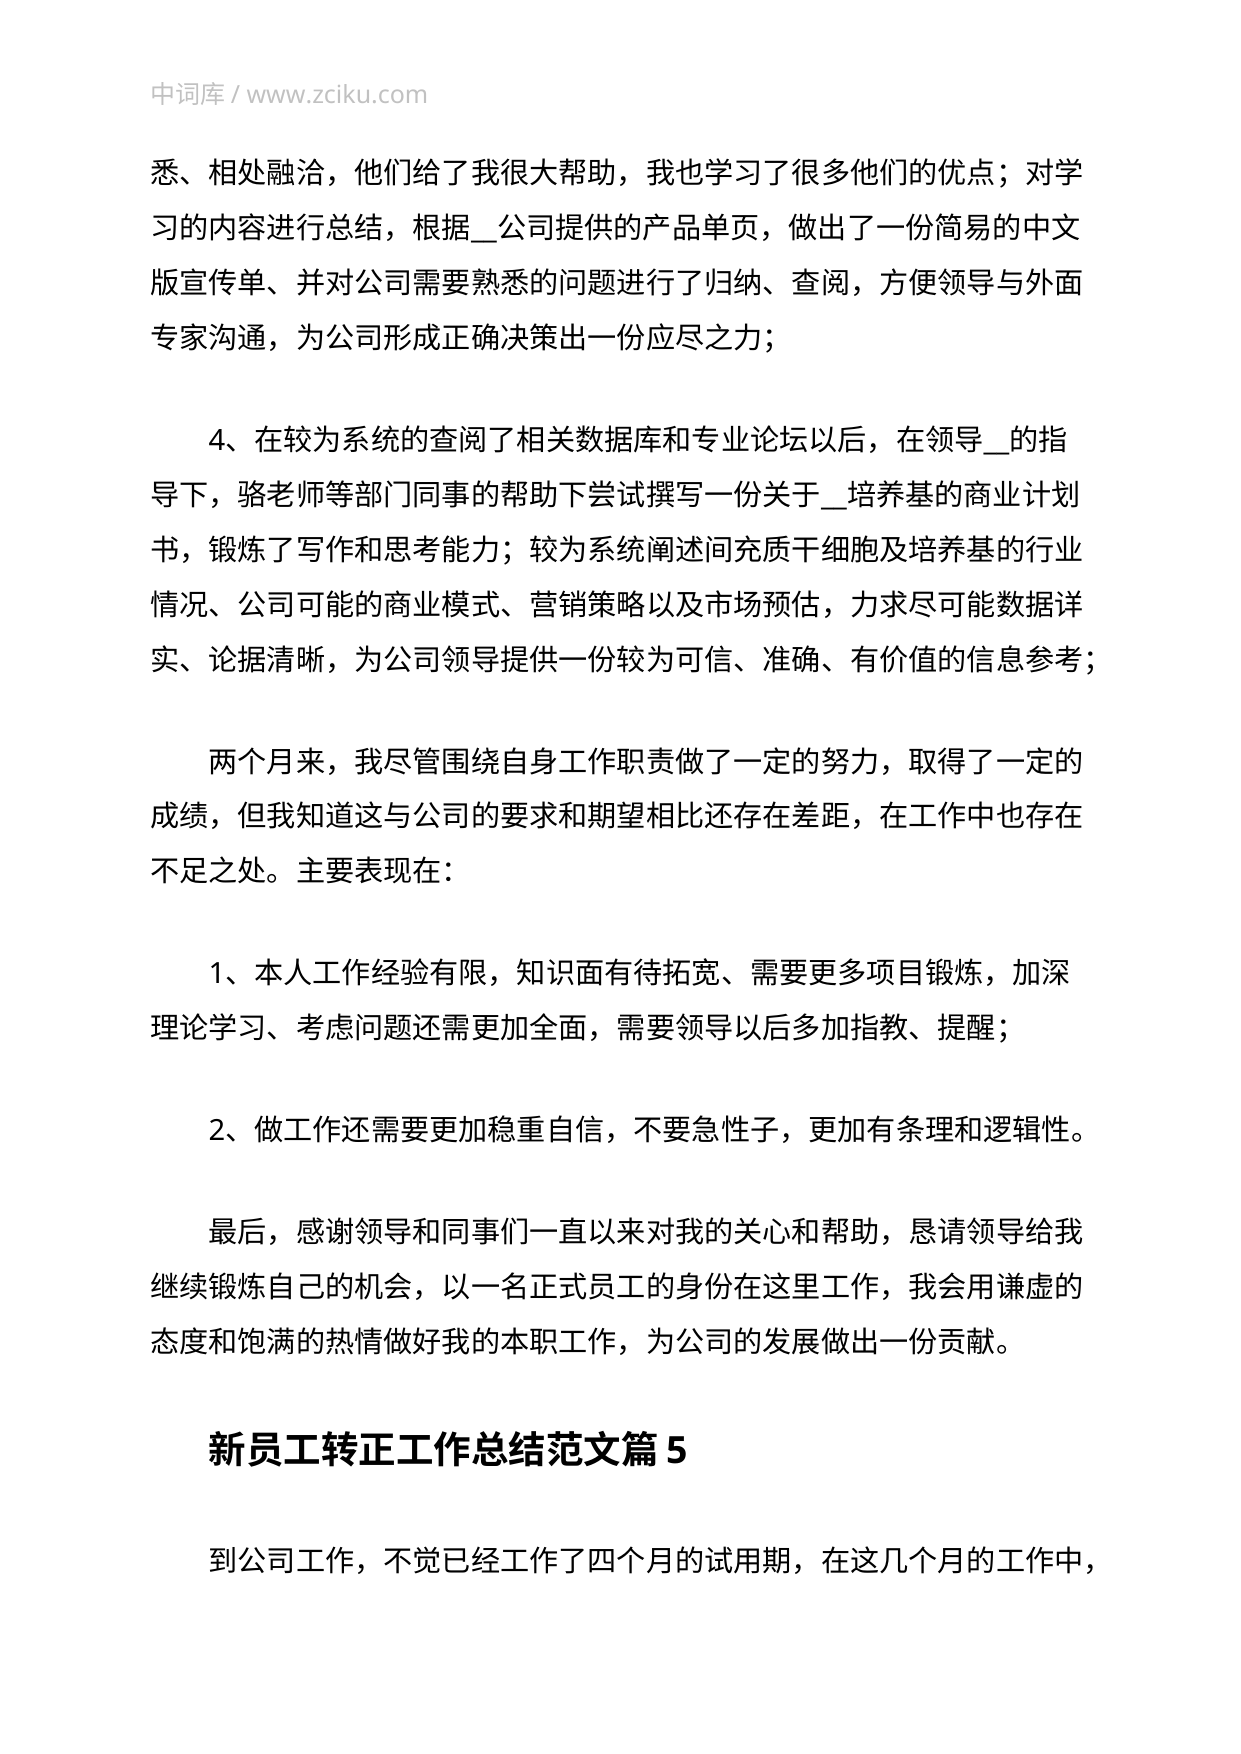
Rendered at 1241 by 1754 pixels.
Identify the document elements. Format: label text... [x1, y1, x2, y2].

text 2、做工作还需要更加稳重自信，不要急性子，更加有条理和逻辑性。 [150, 1106, 1090, 1149]
text 最后，感谢领导和同事们一直以来对我的关心和帮助，恳请领导给我继续锻炼自己的机会，以一名正式员工的身份在这里工作，我会用谦虚的态度和饱满的热情做好我的本职工作，为公司的发展做出一份贡献。 [150, 1208, 1090, 1361]
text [150, 1538, 1090, 1580]
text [150, 150, 1090, 357]
text 1、本人工作经验有限，知识面有待拓宽、需要更多项目锻炼，加深理论学习、考虑问题还需更加全面，需要领导以后多加指教、提醒； [150, 950, 1090, 1047]
text 新员工转正工作总结范文篇5 [150, 1420, 1090, 1474]
text 两个月来，我尽管围绕自身工作职责做了一定的努力，取得了一定的成绩，但我知道这与公司的要求和期望相比还存在差距，在工作中也存在不足之处。主要表现在： [150, 738, 1090, 890]
text 4、在较为系统的查阅了相关数据库和专业论坛以后，在领导__的指导下，骆老师等部门同事的帮助下尝试撰写一份关于__培养基的商业计划书，锻炼了写作和思考能力；较为系统阐述间充质干细胞及培养基的行业情况、公司可能的商业模式、营销策略以及市场预估，力求尽可能数据详实、论据清晰，为公司领导提供一份较为可信、准确、有价值的信息参考； [150, 417, 1090, 679]
